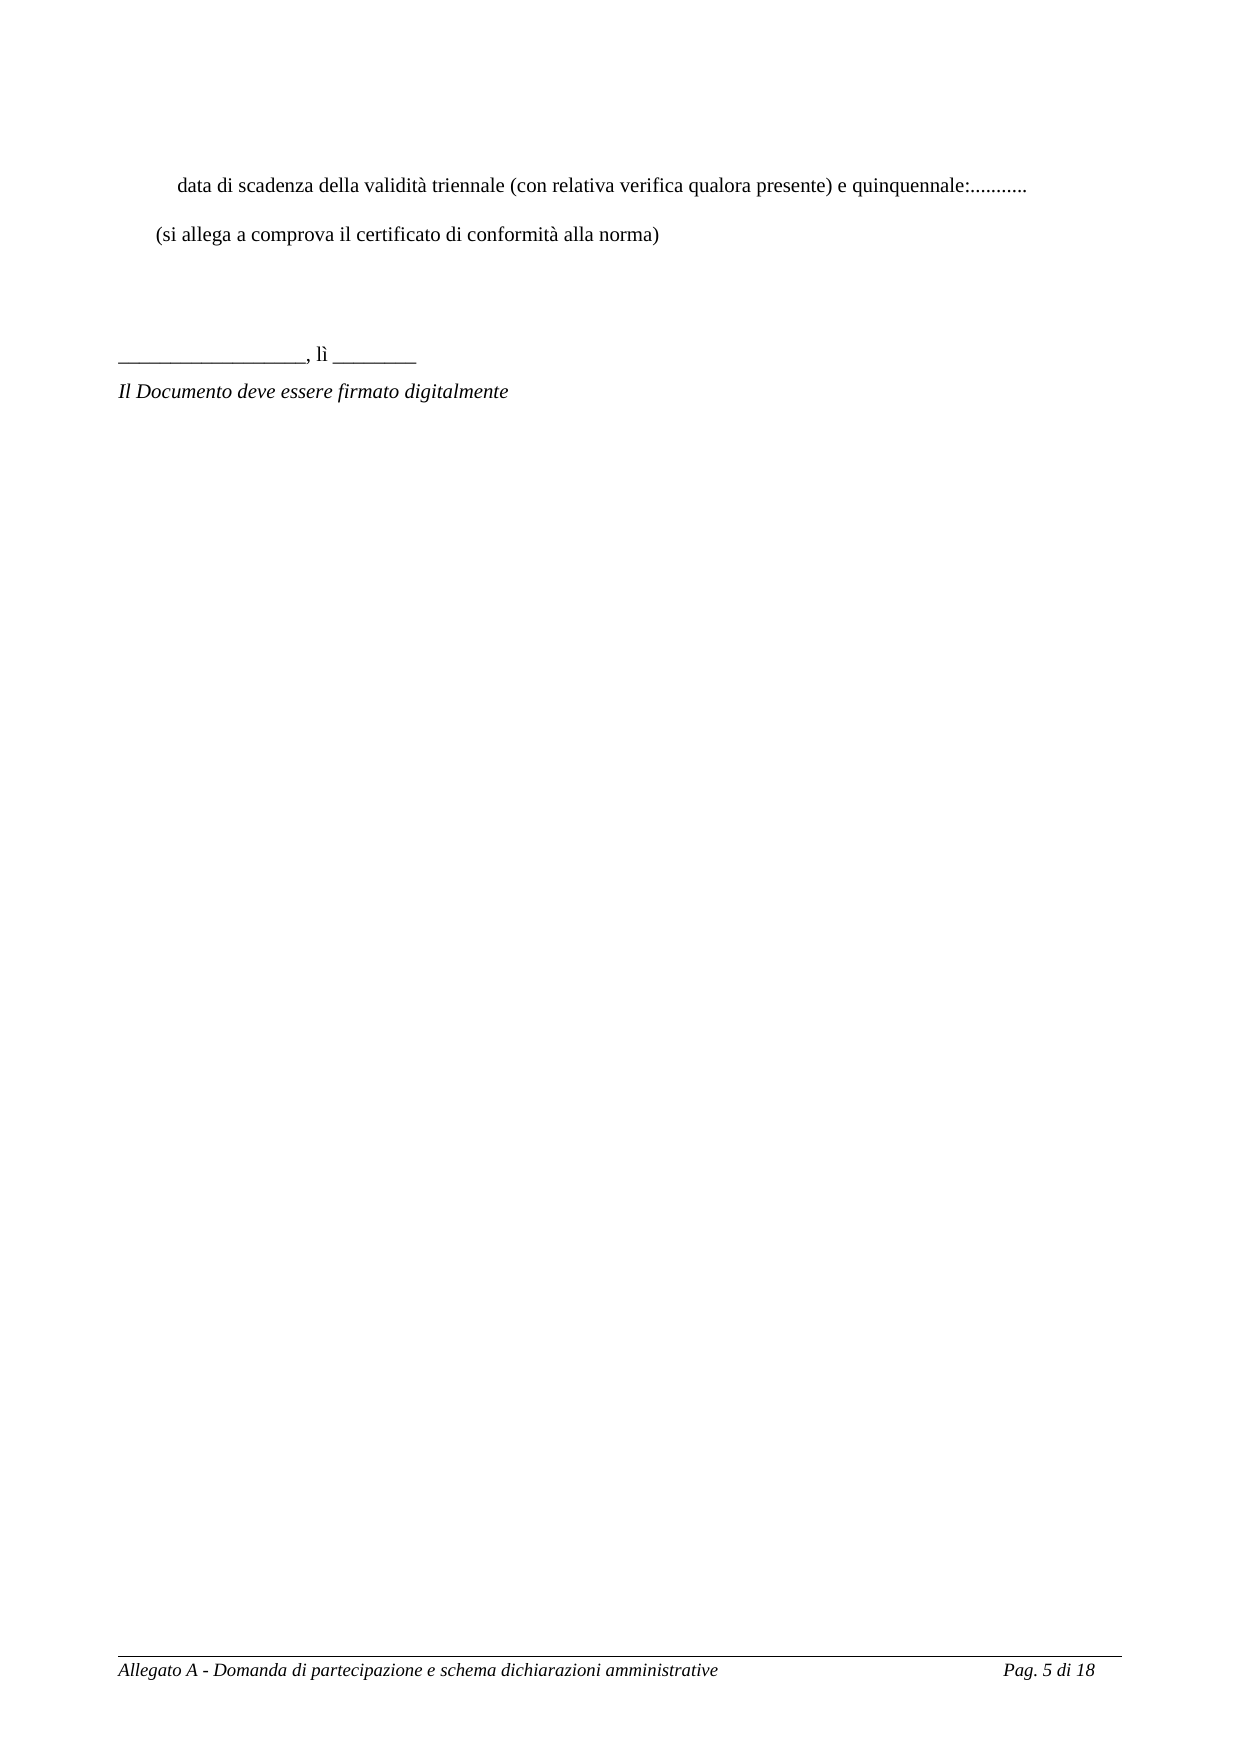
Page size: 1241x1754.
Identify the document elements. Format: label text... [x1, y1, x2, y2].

text Il Documento deve essere firmato digitalmente [118, 378, 1122, 403]
list __________________, lì ________ [118, 342, 1122, 366]
list  data di scadenza della validità triennale (con relativa verifica qualora presente) e quinquennale:........... [156, 173, 1122, 197]
list (si allega a comprova il certificato di conformità alla norma) [156, 222, 1122, 246]
